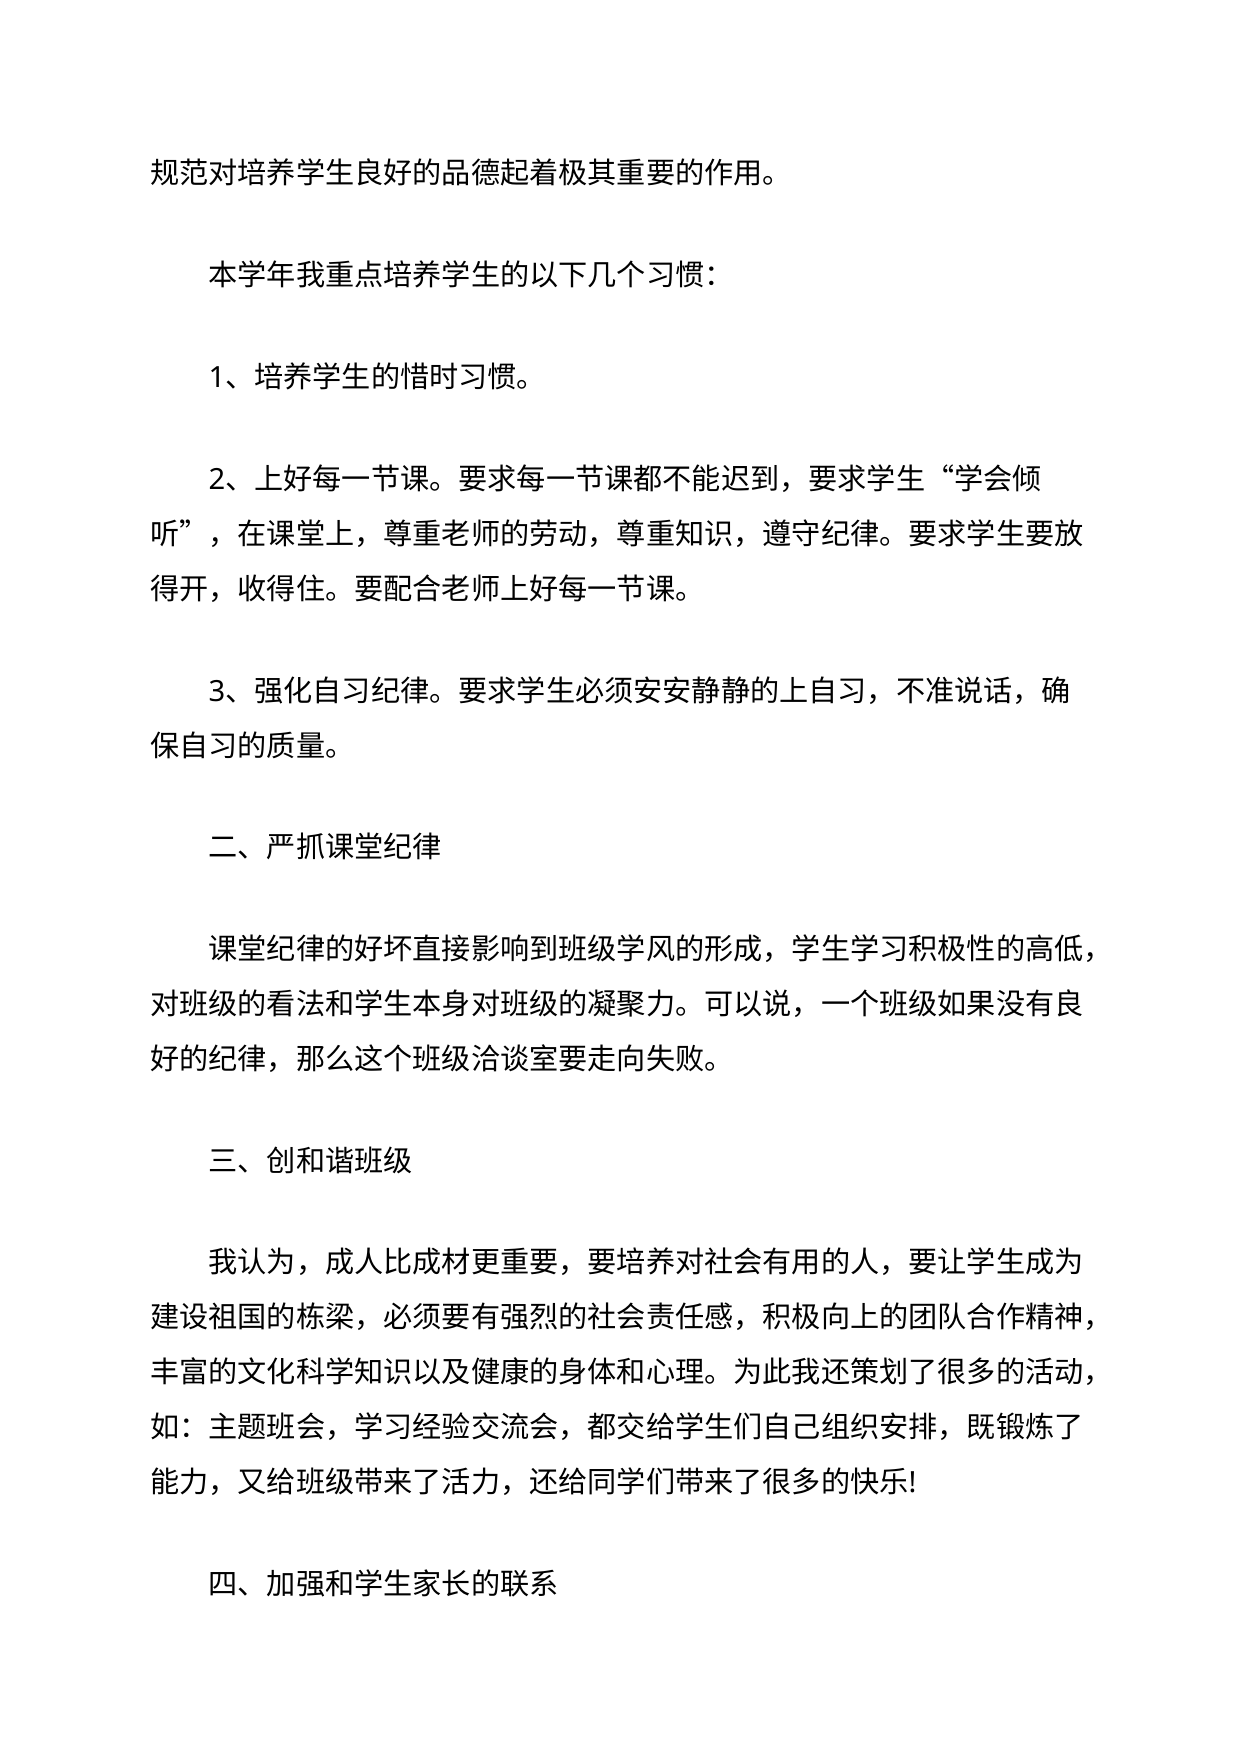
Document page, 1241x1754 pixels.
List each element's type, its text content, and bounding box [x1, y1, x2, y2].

text 二、严抓课堂纪律 [150, 824, 1090, 866]
text 课堂纪律的好坏直接影响到班级学风的形成，学生学习积极性的高低，对班级的看法和学生本身对班级的凝聚力。可以说，一个班级如果没有良好的纪律，那么这个班级洽谈室要走向失败。 [150, 926, 1090, 1078]
text 2、上好每一节课。要求每一节课都不能迟到，要求学生“学会倾听”，在课堂上，尊重老师的劳动，尊重知识，遵守纪律。要求学生要放得开，收得住。要配合老师上好每一节课。 [150, 456, 1090, 608]
text 三、创和谐班级 [150, 1137, 1090, 1179]
text 3、强化自习纪律。要求学生必须安安静静的上自习，不准说话，确保自习的质量。 [150, 667, 1090, 764]
text 1、培养学生的惜时习惯。 [150, 353, 1090, 396]
text 本学年我重点培养学生的以下几个习惯： [150, 252, 1090, 294]
text 四、加强和学生家长的联系 [150, 1561, 1090, 1603]
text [150, 150, 1090, 192]
text 我认为，成人比成材更重要，要培养对社会有用的人，要让学生成为建设祖国的栋梁，必须要有强烈的社会责任感，积极向上的团队合作精神，丰富的文化科学知识以及健康的身体和心理。为此我还策划了很多的活动，如：主题班会，学习经验交流会，都交给学生们自己组织安排，既锻炼了能力，又给班级带来了活力，还给同学们带来了很多的快乐! [150, 1239, 1090, 1501]
